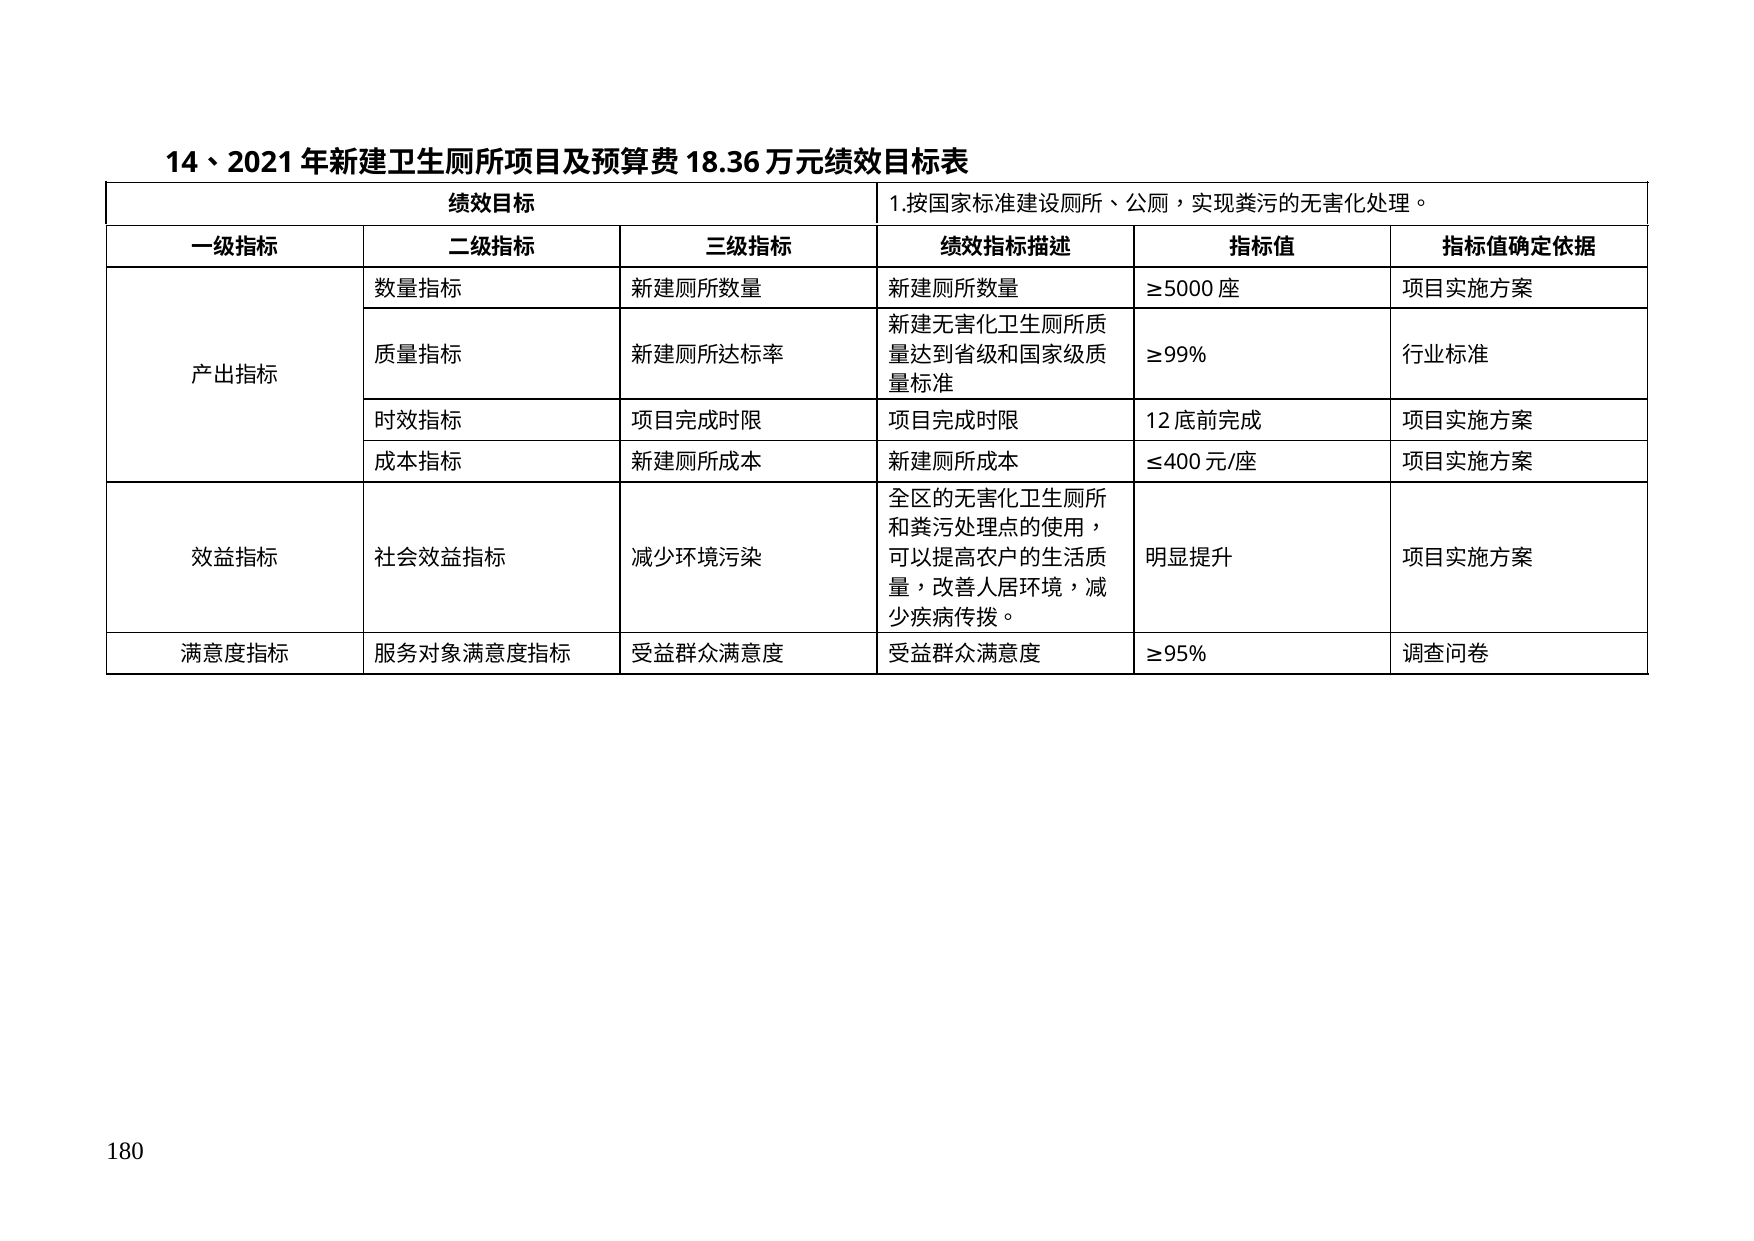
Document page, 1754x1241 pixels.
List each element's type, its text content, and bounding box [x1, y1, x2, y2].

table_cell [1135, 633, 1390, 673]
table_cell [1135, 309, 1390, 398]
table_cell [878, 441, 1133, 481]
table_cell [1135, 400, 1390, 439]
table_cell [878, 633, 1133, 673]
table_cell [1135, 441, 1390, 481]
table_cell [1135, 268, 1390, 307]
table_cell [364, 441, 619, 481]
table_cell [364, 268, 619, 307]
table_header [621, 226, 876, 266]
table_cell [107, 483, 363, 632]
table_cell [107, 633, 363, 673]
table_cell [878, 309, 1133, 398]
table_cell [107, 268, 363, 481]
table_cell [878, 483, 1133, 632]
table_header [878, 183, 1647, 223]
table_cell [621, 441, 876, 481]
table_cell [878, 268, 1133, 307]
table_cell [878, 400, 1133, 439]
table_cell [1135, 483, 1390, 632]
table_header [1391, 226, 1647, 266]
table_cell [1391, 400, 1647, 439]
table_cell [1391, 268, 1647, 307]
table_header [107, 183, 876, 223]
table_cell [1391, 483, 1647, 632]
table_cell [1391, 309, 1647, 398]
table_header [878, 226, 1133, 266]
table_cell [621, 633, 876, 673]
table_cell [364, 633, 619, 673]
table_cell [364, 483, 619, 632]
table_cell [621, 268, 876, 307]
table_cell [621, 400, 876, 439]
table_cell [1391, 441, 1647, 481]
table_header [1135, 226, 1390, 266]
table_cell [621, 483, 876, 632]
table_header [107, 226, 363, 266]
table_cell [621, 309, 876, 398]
text 14、2021年新建卫生厕所项目及预算费18.36万元绩效目标表 [106, 142, 1648, 181]
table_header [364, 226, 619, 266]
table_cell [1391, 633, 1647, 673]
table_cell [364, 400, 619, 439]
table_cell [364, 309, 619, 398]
